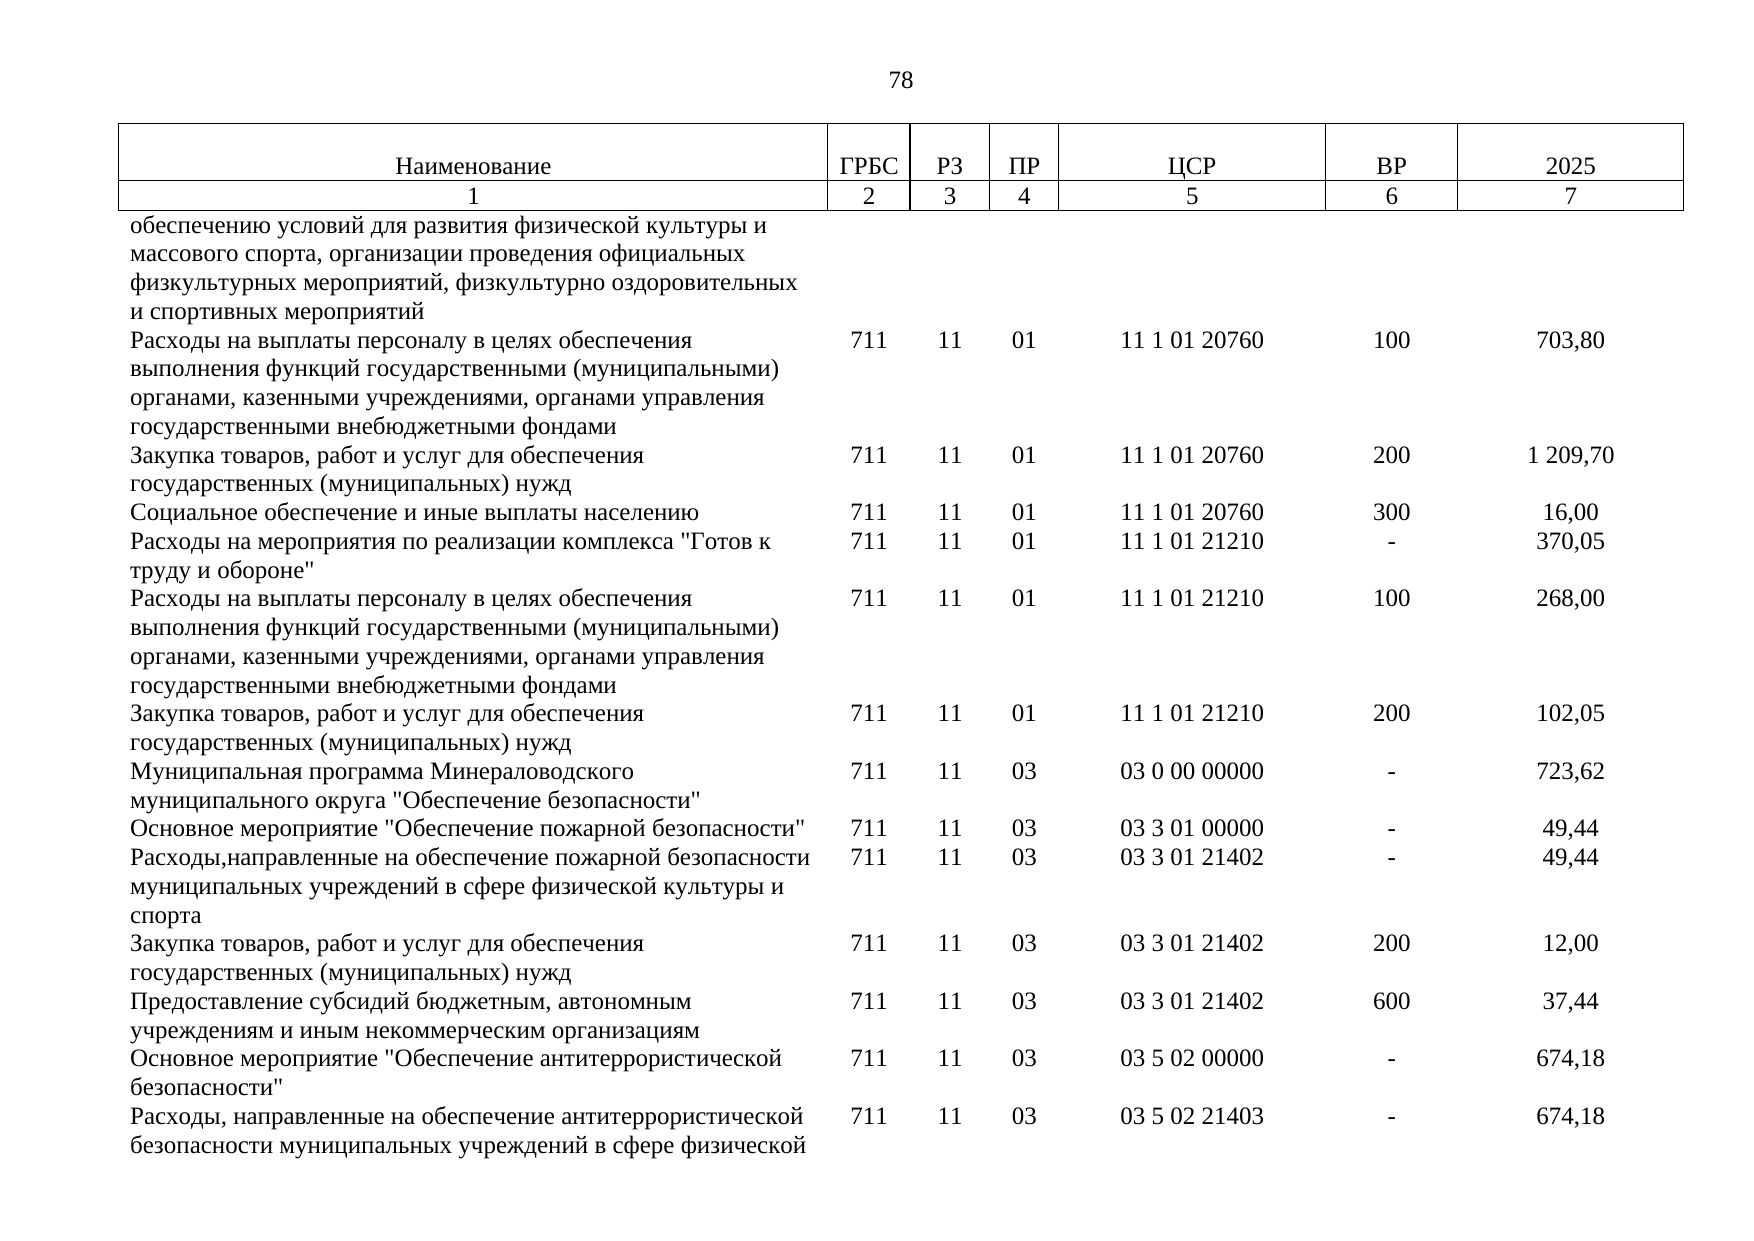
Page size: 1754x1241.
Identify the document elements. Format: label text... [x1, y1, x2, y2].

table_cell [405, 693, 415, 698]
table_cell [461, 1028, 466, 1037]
table_header 2025 [1458, 124, 1683, 180]
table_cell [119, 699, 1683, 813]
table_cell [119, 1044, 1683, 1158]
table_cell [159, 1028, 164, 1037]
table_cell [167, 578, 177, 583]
table_header РЗ [911, 124, 989, 180]
table_header ЦСР [1059, 124, 1325, 180]
table_cell 7 [1458, 181, 1683, 210]
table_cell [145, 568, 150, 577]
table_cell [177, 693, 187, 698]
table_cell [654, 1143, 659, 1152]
table_header ГРБС [828, 124, 909, 180]
table_header Наименование [119, 124, 827, 180]
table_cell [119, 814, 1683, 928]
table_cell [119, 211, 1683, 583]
table_header ВР [1326, 124, 1457, 180]
table_header ПР [990, 124, 1058, 180]
table_cell 1 [119, 181, 827, 210]
table_cell 5 [1059, 181, 1325, 210]
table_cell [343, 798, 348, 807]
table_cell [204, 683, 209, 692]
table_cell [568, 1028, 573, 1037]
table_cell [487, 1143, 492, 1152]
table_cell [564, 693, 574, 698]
table_cell 3 [911, 181, 989, 210]
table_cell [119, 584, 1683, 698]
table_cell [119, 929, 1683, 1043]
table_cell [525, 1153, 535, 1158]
table_cell 4 [990, 181, 1058, 210]
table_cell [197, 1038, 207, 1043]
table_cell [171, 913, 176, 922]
table_cell 6 [1326, 181, 1457, 210]
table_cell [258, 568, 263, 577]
table_cell 2 [828, 181, 909, 210]
